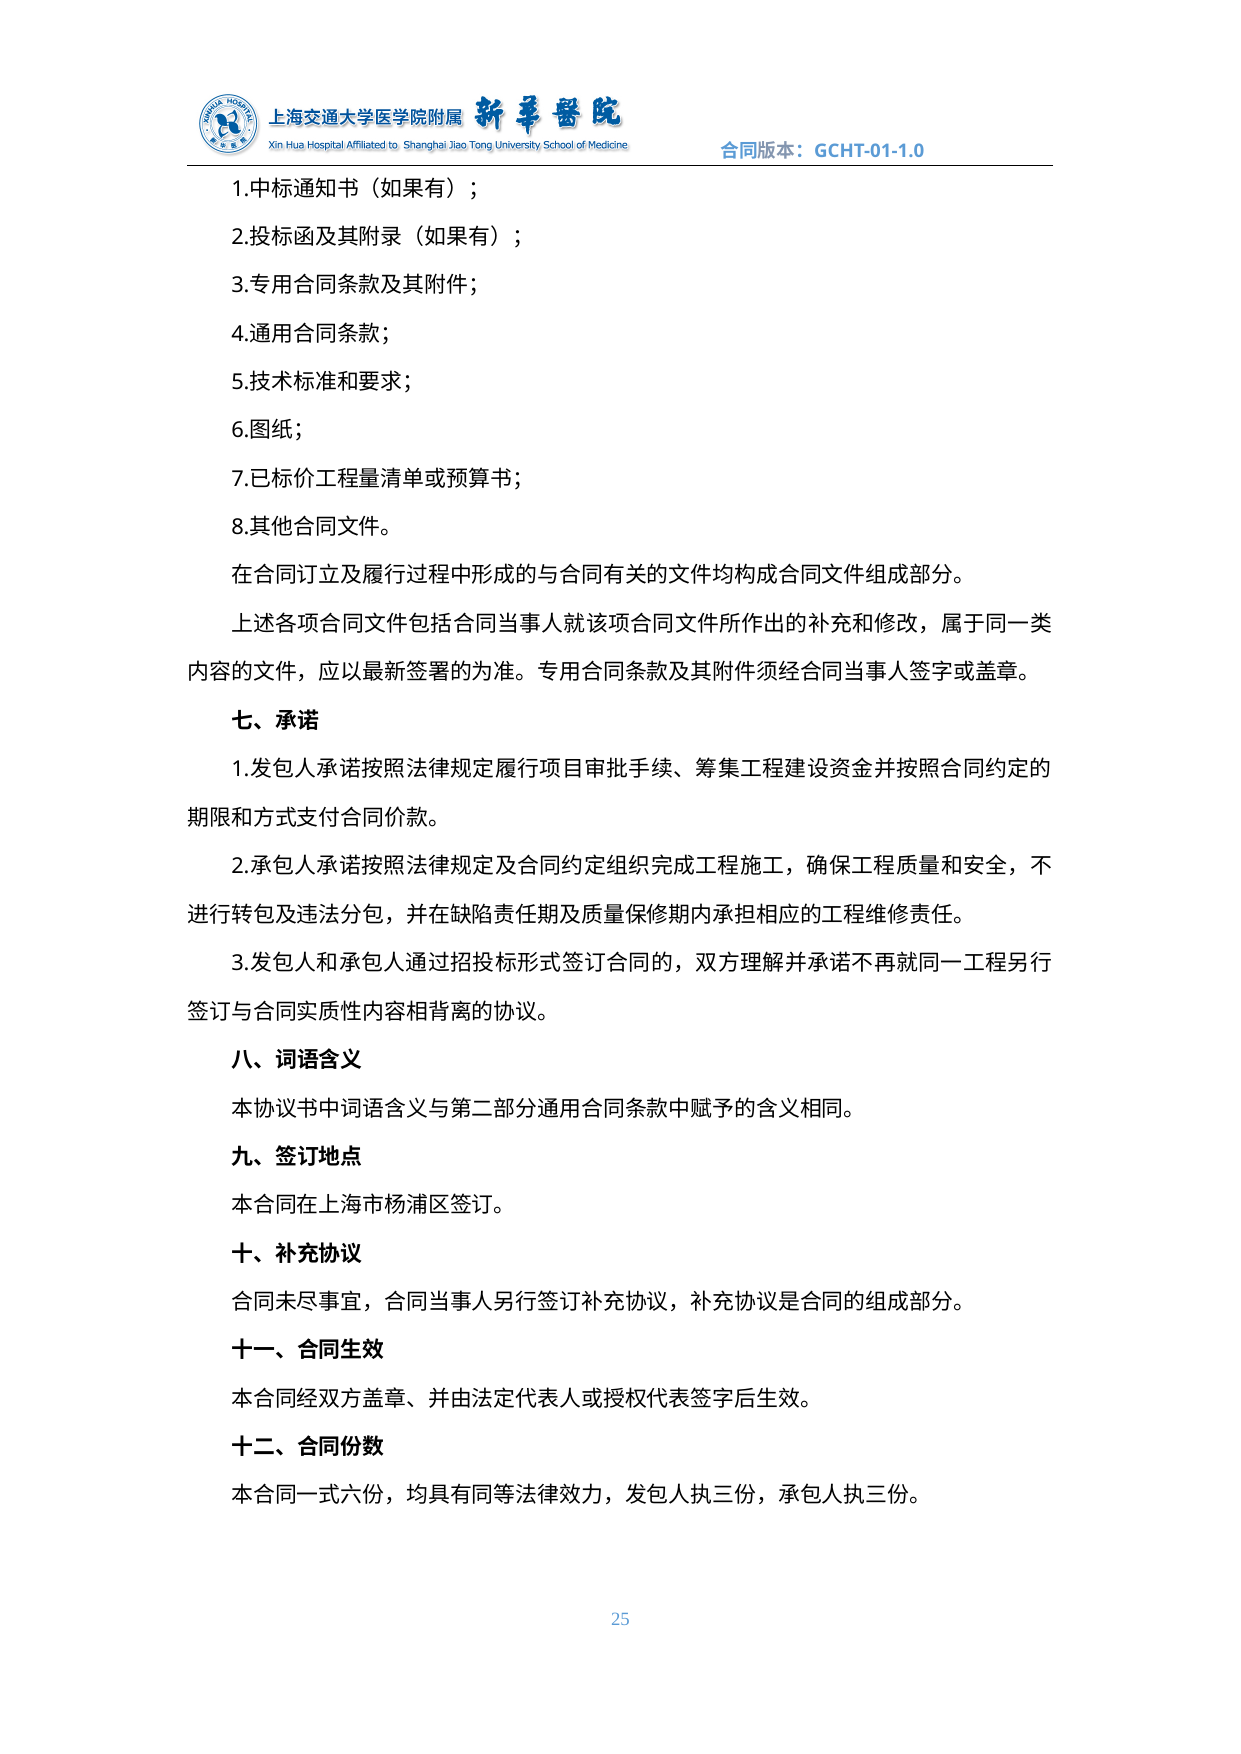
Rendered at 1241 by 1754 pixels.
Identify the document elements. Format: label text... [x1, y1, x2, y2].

text 1.发包人承诺按照法律规定履行项目审批手续、筹集工程建设资金并按照合同约定的期限和方式支付合同价款。 [187, 751, 1053, 832]
text 3.专用合同条款及其附件； [187, 267, 1053, 299]
text 合同未尽事宜，合同当事人另行签订补充协议，补充协议是合同的组成部分。 [187, 1283, 1053, 1316]
text 2.投标函及其附录（如果有）； [187, 218, 1053, 251]
text 十二、合同份数 [187, 1428, 1053, 1461]
text 4.通用合同条款； [187, 315, 1053, 348]
text 十、补充协议 [187, 1235, 1053, 1268]
text 本协议书中词语含义与第二部分通用合同条款中赋予的含义相同。 [187, 1090, 1053, 1123]
text 2.承包人承诺按照法律规定及合同约定组织完成工程施工，确保工程质量和安全，不进行转包及违法分包，并在缺陷责任期及质量保修期内承担相应的工程维修责任。 [187, 848, 1053, 929]
picture [187, 88, 638, 158]
text 在合同订立及履行过程中形成的与合同有关的文件均构成合同文件组成部分。 [187, 557, 1053, 589]
text 6.图纸； [187, 412, 1053, 444]
text 本合同经双方盖章、并由法定代表人或授权代表签字后生效。 [187, 1380, 1053, 1413]
text 8.其他合同文件。 [187, 508, 1053, 541]
text 5.技术标准和要求； [187, 363, 1053, 396]
text 3.发包人和承包人通过招投标形式签订合同的，双方理解并承诺不再就同一工程另行签订与合同实质性内容相背离的协议。 [187, 945, 1053, 1026]
text 本合同一式六份，均具有同等法律效力，发包人执三份，承包人执三份。 [187, 1477, 1053, 1509]
text 七、承诺 [187, 702, 1053, 735]
text 九、签订地点 [187, 1138, 1053, 1171]
text 八、词语含义 [187, 1042, 1053, 1074]
text 7.已标价工程量清单或预算书； [187, 460, 1053, 493]
text 十一、合同生效 [187, 1332, 1053, 1364]
text 上述各项合同文件包括合同当事人就该项合同文件所作出的补充和修改，属于同一类内容的文件，应以最新签署的为准。专用合同条款及其附件须经合同当事人签字或盖章。 [187, 605, 1053, 686]
text 1.中标通知书（如果有）； [187, 170, 1053, 203]
text 本合同在上海市杨浦区签订。 [187, 1187, 1053, 1219]
